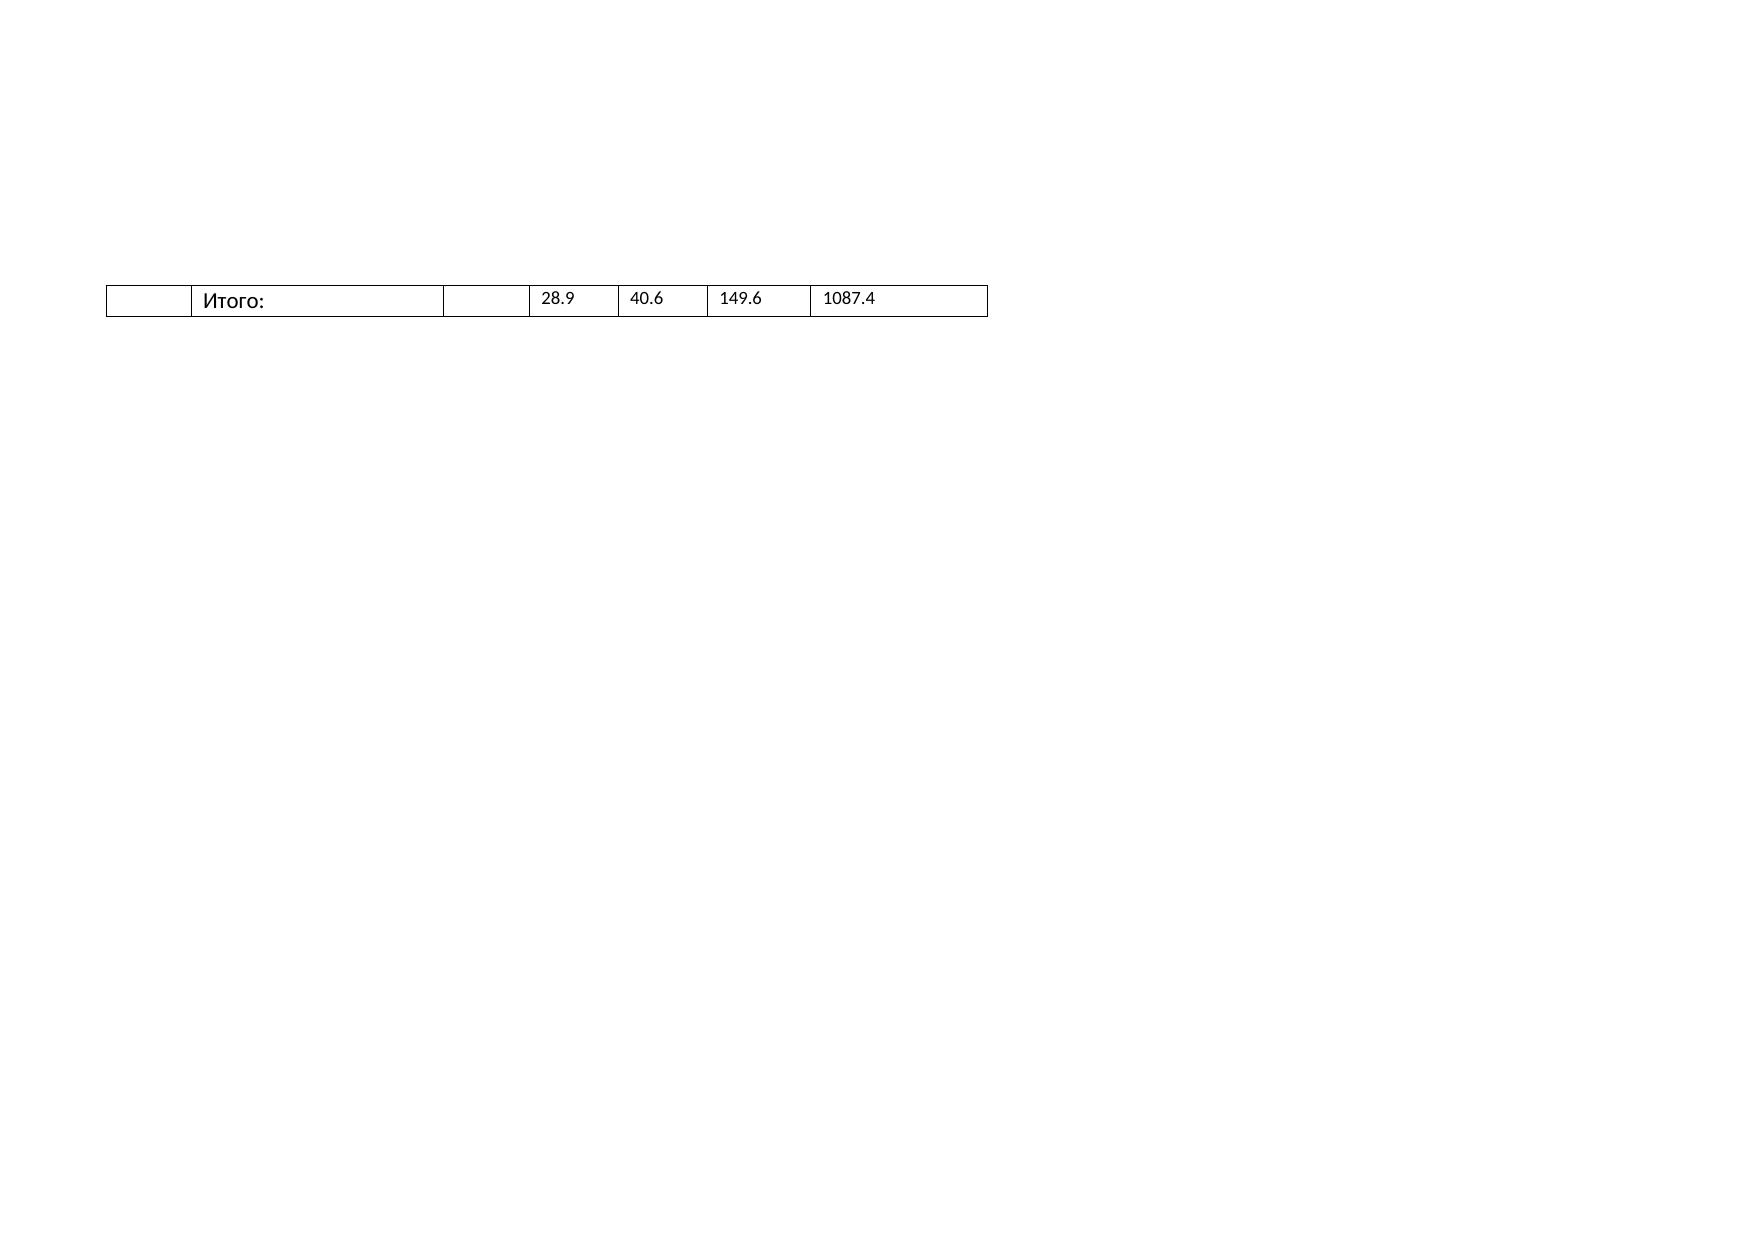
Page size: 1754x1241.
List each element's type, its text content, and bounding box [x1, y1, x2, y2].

table_cell Итого: [192, 286, 443, 316]
table_cell 1087.4 [811, 286, 987, 316]
table_cell [444, 286, 529, 316]
table_cell [107, 286, 191, 316]
table_cell 40.6 [619, 286, 707, 316]
table_cell 149.6 [708, 286, 810, 316]
table_cell 28.9 [530, 286, 618, 316]
